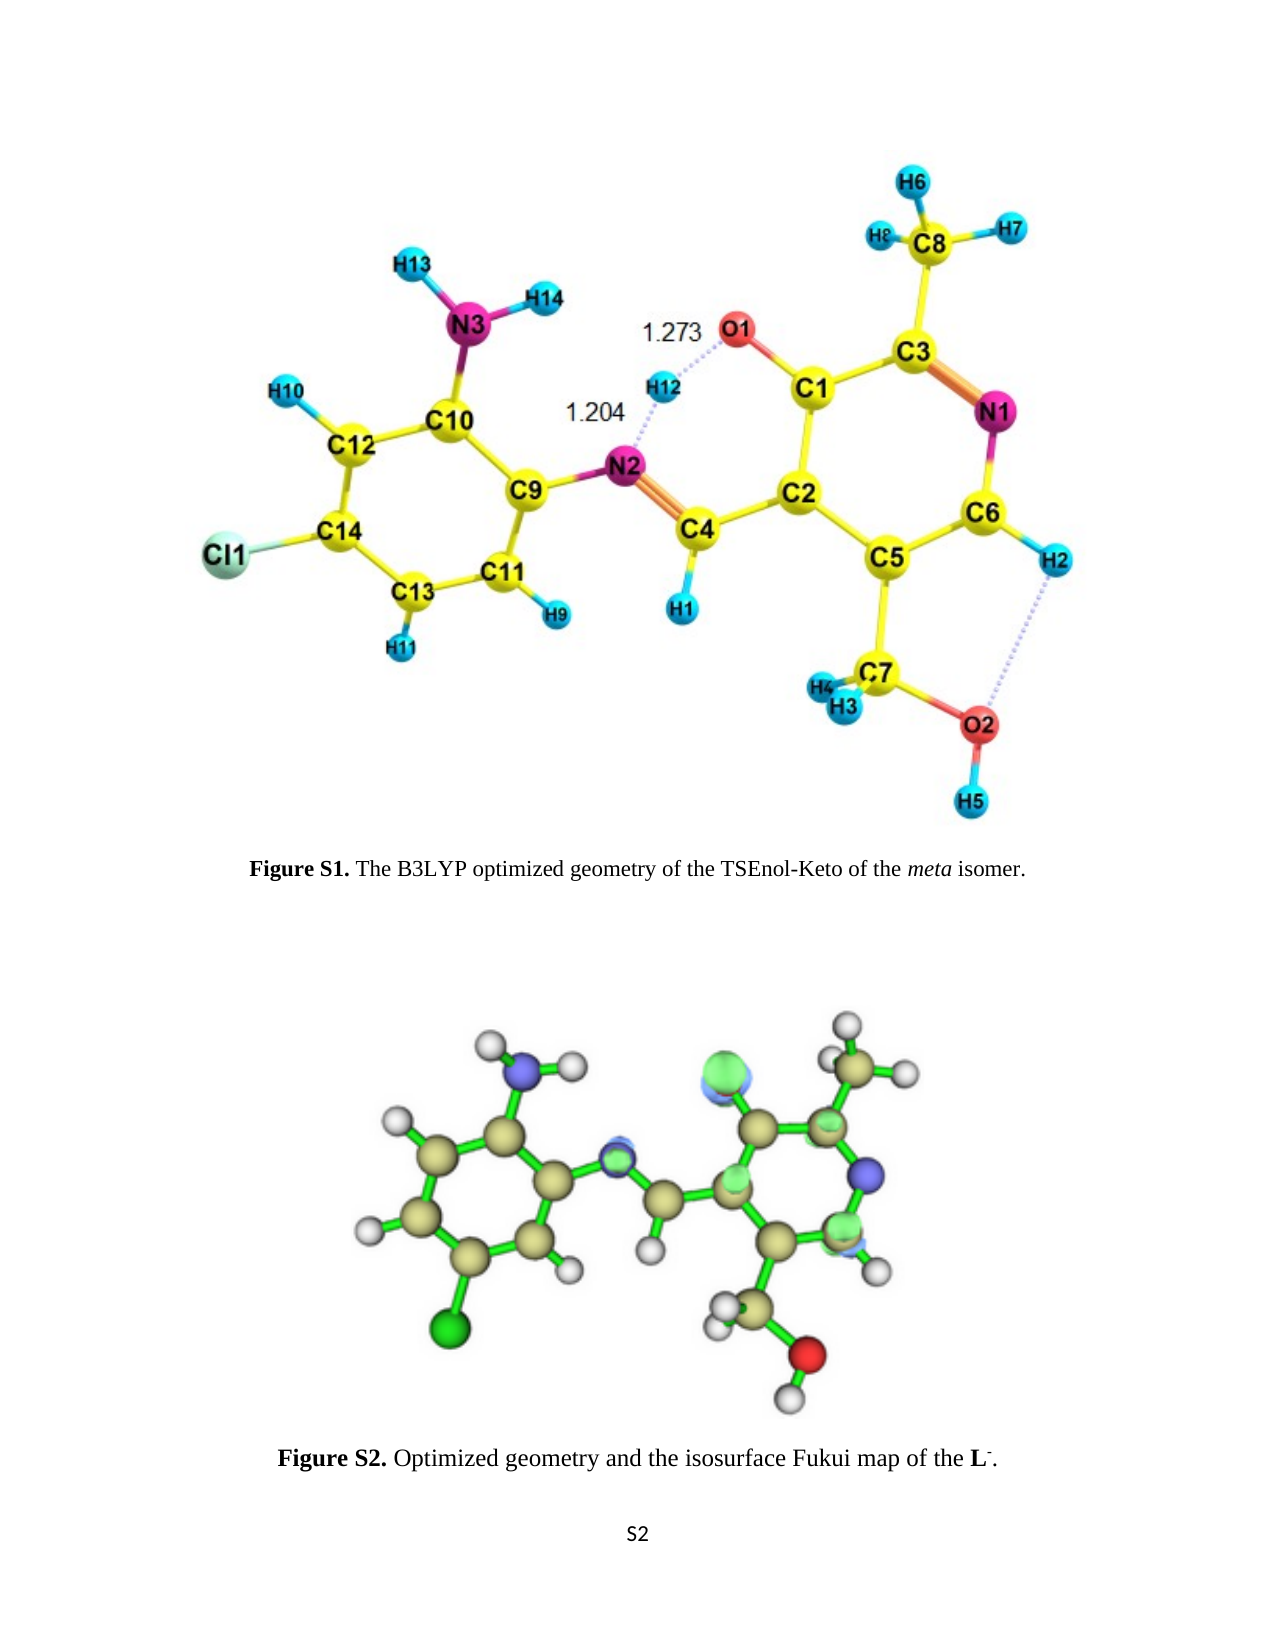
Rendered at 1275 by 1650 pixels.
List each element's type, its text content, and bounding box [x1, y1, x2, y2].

picture [350, 1005, 925, 1419]
text Figure S1. The B3LYP optimized geometry of the TSEnol-Keto of the meta isomer. [150, 855, 1125, 881]
picture [185, 150, 1090, 836]
text Figure S2. Optimized geometry and the isosurface Fukui map of the L-. [150, 1443, 1125, 1471]
